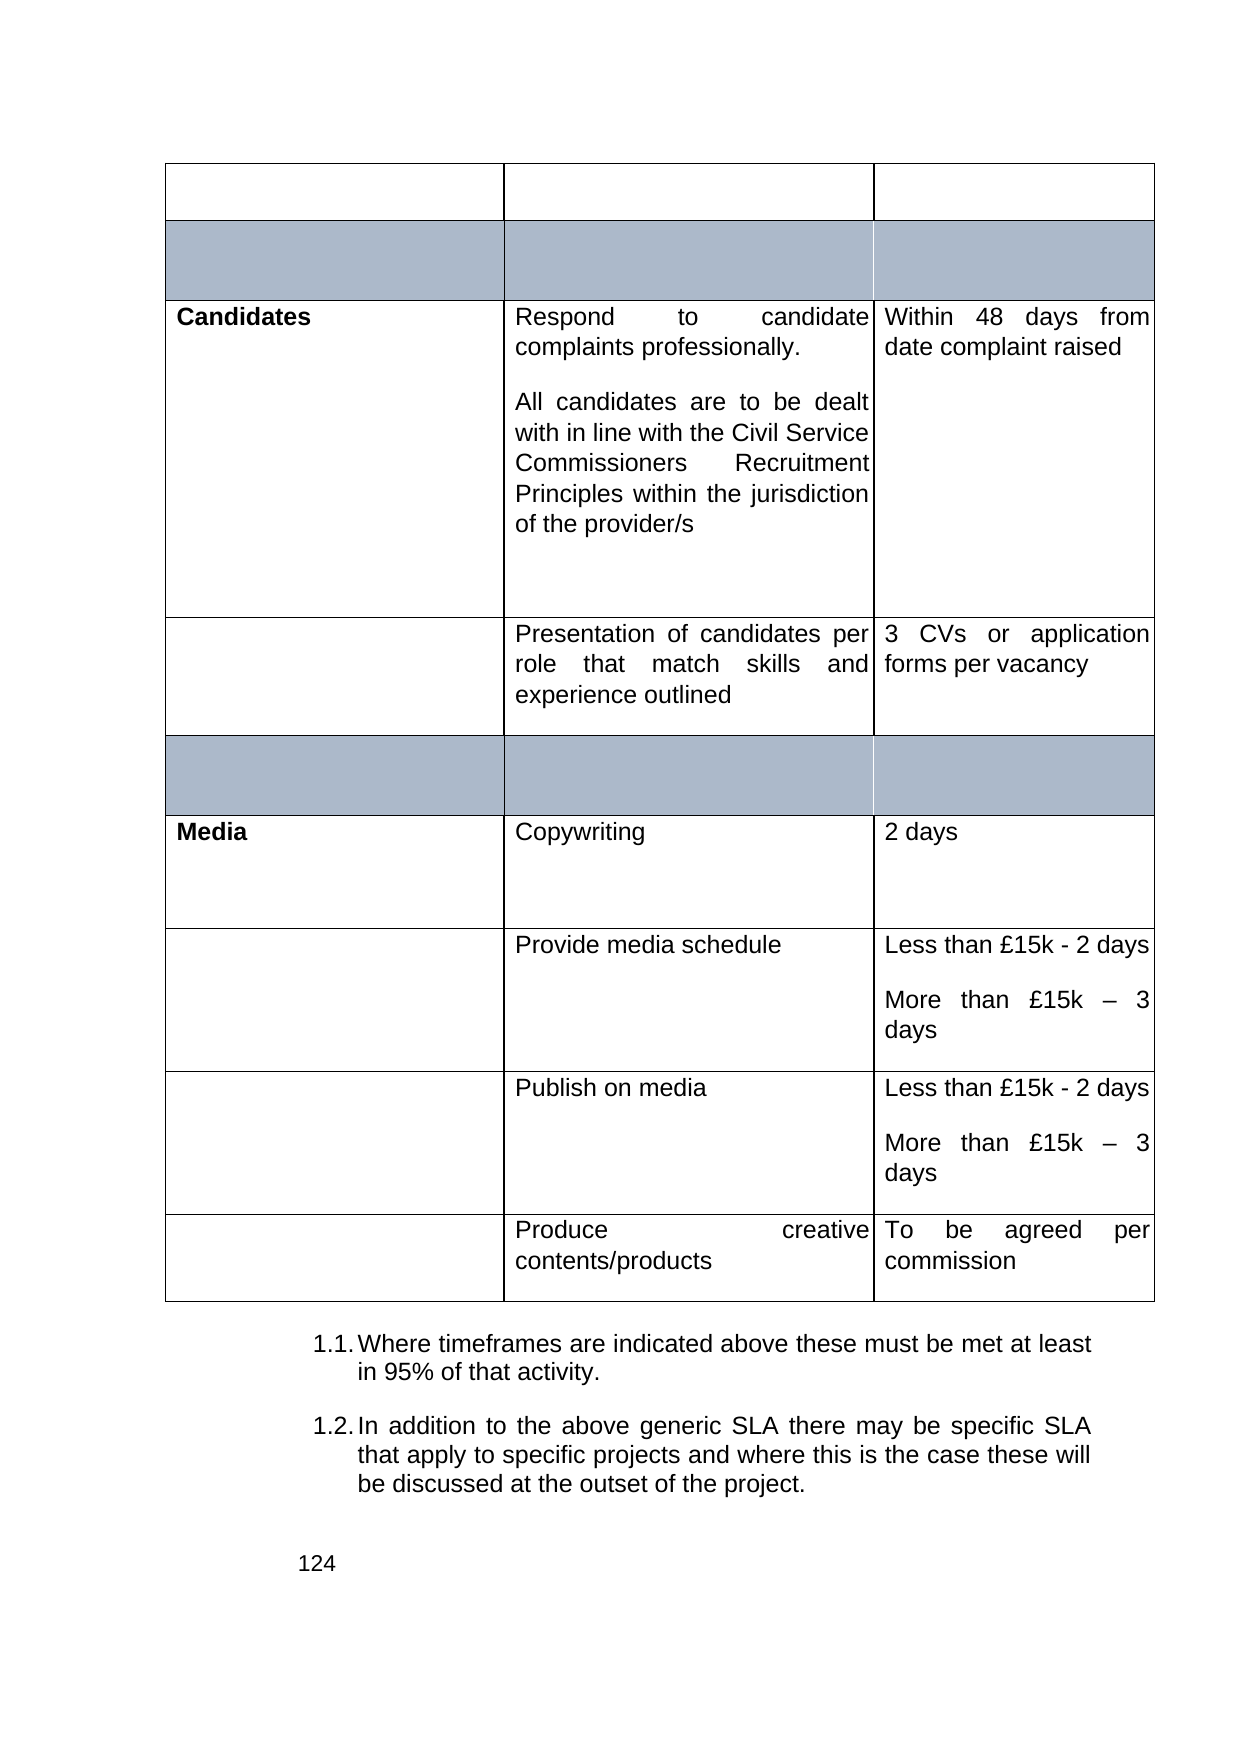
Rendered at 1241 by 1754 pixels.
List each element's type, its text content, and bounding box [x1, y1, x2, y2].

subtitle In addition to the above generic SLA there may be specific SLA that apply to specific projects and where this is the case these will be discussed at the outset of the project. [313, 1411, 1093, 1497]
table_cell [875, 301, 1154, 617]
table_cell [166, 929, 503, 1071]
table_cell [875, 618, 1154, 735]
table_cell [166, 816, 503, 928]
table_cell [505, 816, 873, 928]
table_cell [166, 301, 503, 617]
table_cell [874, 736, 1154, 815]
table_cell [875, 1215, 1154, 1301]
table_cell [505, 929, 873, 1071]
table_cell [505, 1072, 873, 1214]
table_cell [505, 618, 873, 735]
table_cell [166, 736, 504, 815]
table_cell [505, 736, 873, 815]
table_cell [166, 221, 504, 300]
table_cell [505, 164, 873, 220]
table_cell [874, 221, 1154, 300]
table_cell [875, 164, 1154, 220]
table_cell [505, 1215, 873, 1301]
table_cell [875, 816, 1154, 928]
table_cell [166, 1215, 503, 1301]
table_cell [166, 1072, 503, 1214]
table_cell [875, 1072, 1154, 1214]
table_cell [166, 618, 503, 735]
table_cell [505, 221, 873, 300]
subtitle Where timeframes are indicated above these must be met at least in 95% of that activity. [313, 1328, 1093, 1386]
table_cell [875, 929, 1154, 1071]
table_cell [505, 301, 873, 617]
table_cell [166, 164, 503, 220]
